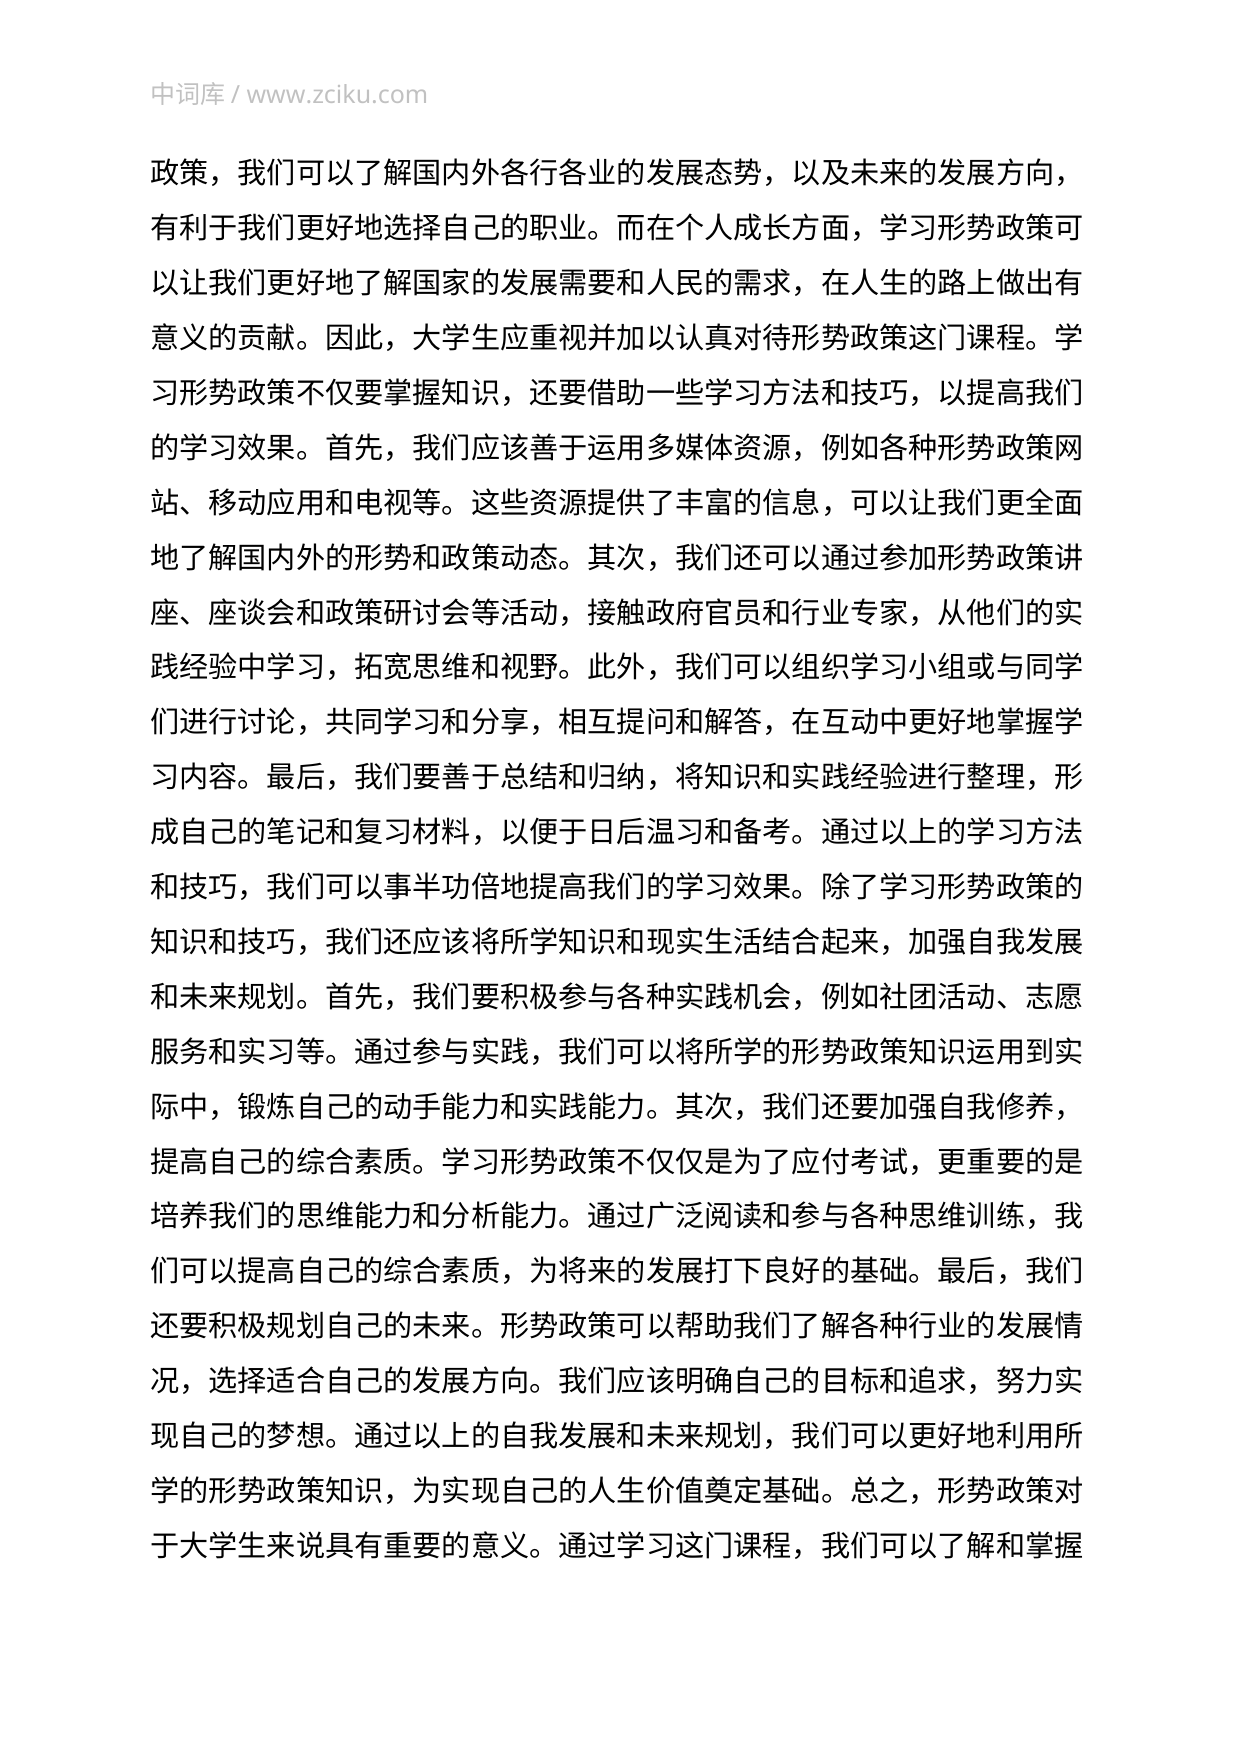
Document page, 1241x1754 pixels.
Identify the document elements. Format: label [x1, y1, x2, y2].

text [150, 150, 1090, 1565]
